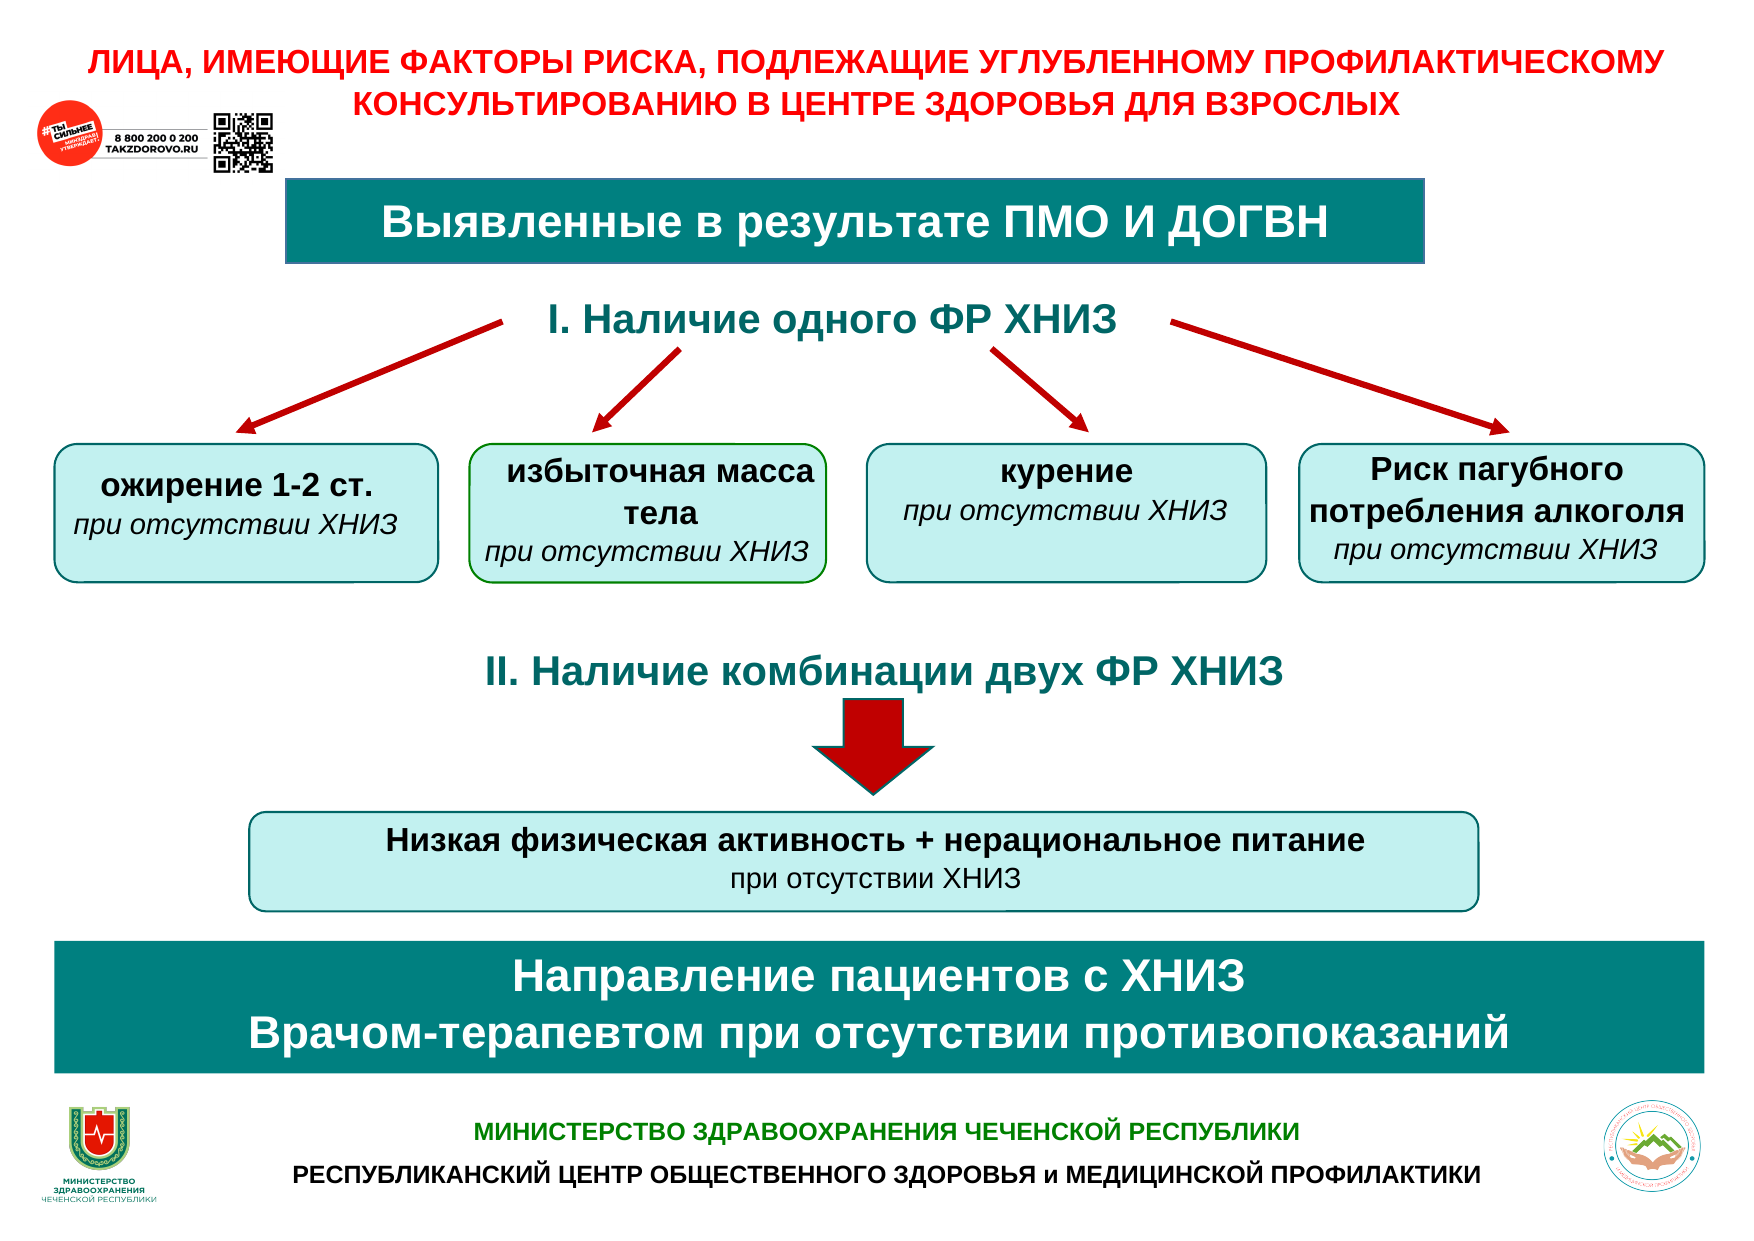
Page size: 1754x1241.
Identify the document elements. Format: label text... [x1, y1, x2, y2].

text I. Наличие одного ФР ХНИЗ [0, 294, 1665, 342]
picture [40, 1100, 158, 1207]
picture [1603, 1100, 1701, 1192]
picture [27, 91, 285, 185]
